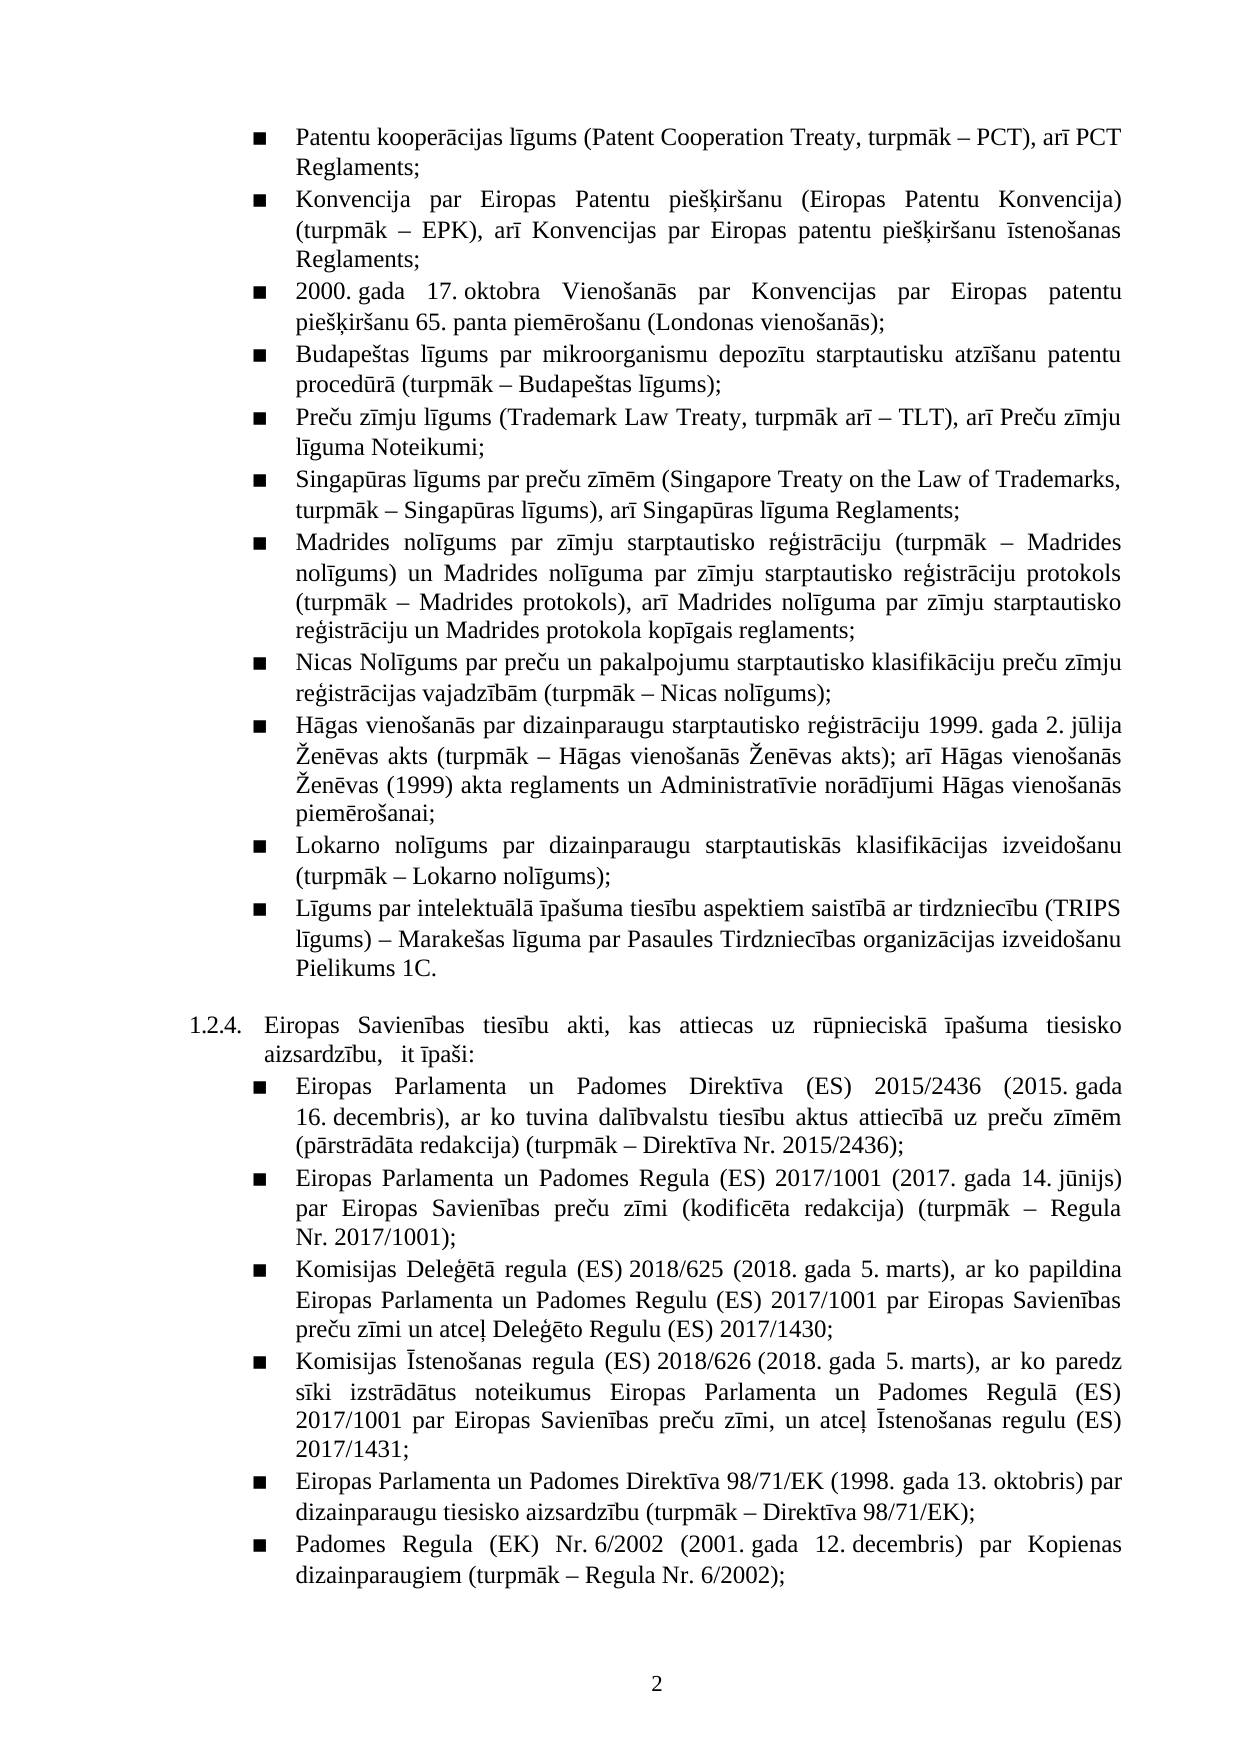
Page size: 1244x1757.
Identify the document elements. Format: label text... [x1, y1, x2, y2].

list Madrides nolīgums par zīmju starptautisko reģistrāciju (turpmāk – Madrides nolīgums) un Madrides nolīguma par zīmju starptautisko reģistrāciju protokols (turpmāk – Madrides protokols), arī Madrides nolīguma par zīmju starptautisko reģistrāciju un Madrides protokola kopīgais reglaments; [251, 524, 1122, 644]
list Singapūras līgums par preču zīmēm (Singapore Treaty on the Law of Trademarks, turpmāk – Singapūras līgums), arī Singapūras līguma Reglaments; [251, 461, 1122, 524]
list Preču zīmju līgums (Trademark Law Treaty, turpmāk arī – TLT), arī Preču zīmju līguma Noteikumi; [251, 398, 1122, 461]
list Nicas Nolīgums par preču un pakalpojumu starptautisko klasifikāciju preču zīmju reģistrācijas vajadzībām (turpmāk – Nicas nolīgums); [251, 644, 1122, 707]
list Lokarno nolīgums par dizainparaugu starptautiskās klasifikācijas izveidošanu (turpmāk – Lokarno nolīgums); [251, 827, 1122, 890]
list Eiropas Parlamenta un Padomes Direktīva (ES) 2015/2436 (2015. gada 16. decembris), ar ko tuvina dalībvalstu tiesību aktus attiecībā uz preču zīmēm (pārstrādāta redakcija) (turpmāk – Direktīva Nr. 2015/2436); [251, 1068, 1122, 1159]
list Eiropas Savienības tiesību akti, kas attiecas uz rūpnieciskā īpašuma tiesisko aizsardzību, it īpaši: [189, 1010, 1122, 1068]
list Eiropas Parlamenta un Padomes Direktīva 98/71/EK (1998. gada 13. oktobris) par dizainparaugu tiesisko aizsardzību (turpmāk – Direktīva 98/71/EK); [251, 1463, 1122, 1526]
list Konvencija par Eiropas Patentu piešķiršanu (Eiropas Patentu Konvencija) (turpmāk – EPK), arī Konvencijas par Eiropas patentu piešķiršanu īstenošanas Reglaments; [251, 181, 1122, 272]
list Patentu kooperācijas līgums (Patent Cooperation Treaty, turpmāk – PCT), arī PCT Reglaments; [251, 118, 1122, 181]
list Budapeštas līgums par mikroorganismu depozītu starptautisku atzīšanu patentu procedūrā (turpmāk – Budapeštas līgums); [251, 335, 1122, 398]
list Komisijas Deleģētā regula (ES) 2018/625 (2018. gada 5. marts), ar ko papildina Eiropas Parlamenta un Padomes Regulu (ES) 2017/1001 par Eiropas Savienības preču zīmi un atceļ Deleģēto Regulu (ES) 2017/1430; [251, 1251, 1122, 1342]
list Eiropas Parlamenta un Padomes Regula (ES) 2017/1001 (2017. gada 14. jūnijs) par Eiropas Savienības preču zīmi (kodificēta redakcija) (turpmāk – Regula Nr. 2017/1001); [251, 1159, 1122, 1251]
list Komisijas Īstenošanas regula (ES) 2018/626 (2018. gada 5. marts), ar ko paredz sīki izstrādātus noteikumus Eiropas Parlamenta un Padomes Regulā (ES) 2017/1001 par Eiropas Savienības preču zīmi, un atceļ Īstenošanas regulu (ES) 2017/1431; [251, 1342, 1122, 1463]
list Hāgas vienošanās par dizainparaugu starptautisko reģistrāciju 1999. gada 2. jūlija Ženēvas akts (turpmāk – Hāgas vienošanās Ženēvas akts); arī Hāgas vienošanās Ženēvas (1999) akta reglaments un Administratīvie norādījumi Hāgas vienošanās piemērošanai; [251, 707, 1122, 827]
list Padomes Regula (EK) Nr. 6/2002 (2001. gada 12. decembris) par Kopienas dizainparaugiem (turpmāk – Regula Nr. 6/2002); [251, 1526, 1122, 1588]
list Līgums par intelektuālā īpašuma tiesību aspektiem saistībā ar tirdzniecību (TRIPS līgums) – Marakešas līguma par Pasaules Tirdzniecības organizācijas izveidošanu Pielikums 1C. [251, 890, 1122, 982]
list 2000. gada 17. oktobra Vienošanās par Konvencijas par Eiropas patentu piešķiršanu 65. panta piemērošanu (Londonas vienošanās); [251, 272, 1122, 335]
